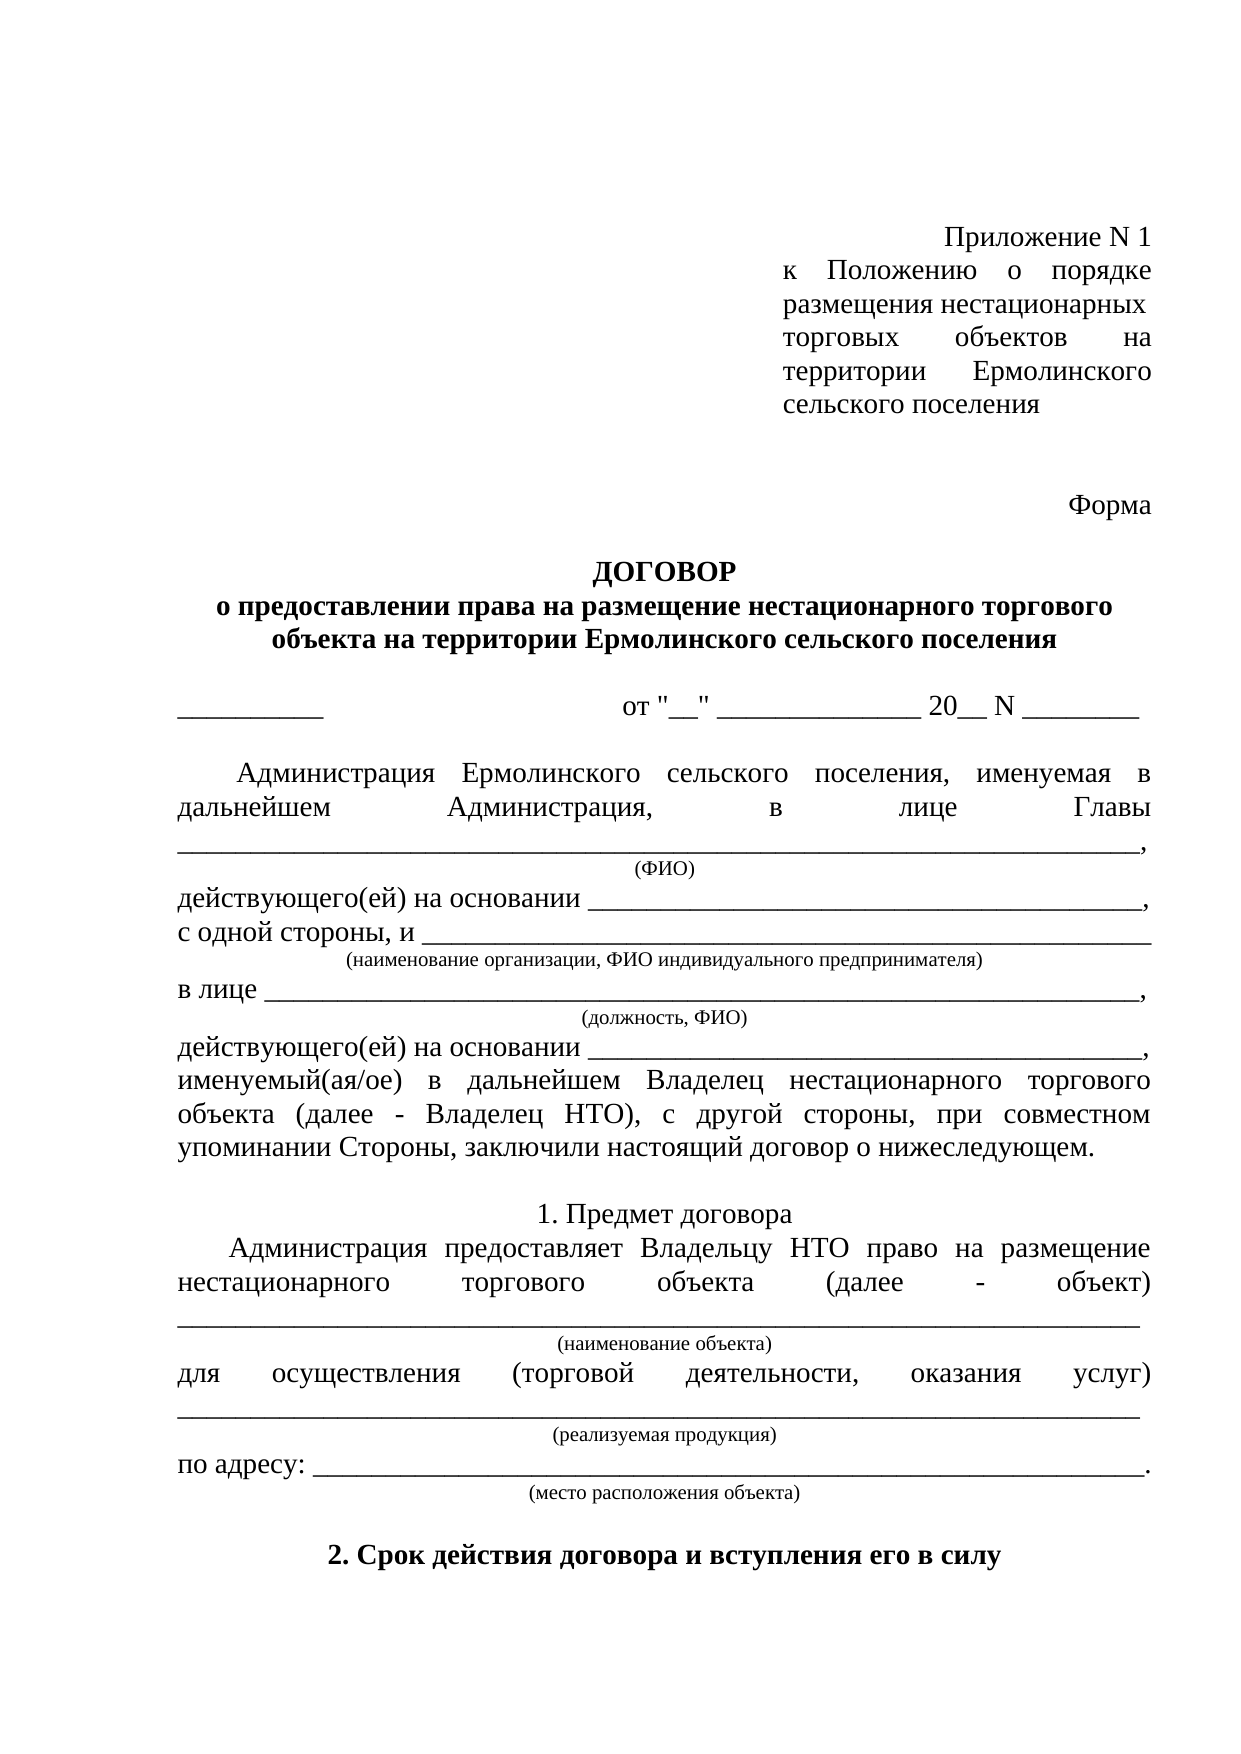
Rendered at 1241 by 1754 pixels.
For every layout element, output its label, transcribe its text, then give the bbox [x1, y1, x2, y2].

text (место расположения объекта) [177, 1479, 1152, 1504]
text действующего(ей) на основании ______________________________________, [177, 880, 1152, 914]
text Администрация Ермолинского сельского поселения, именуемая в дальнейшем Администрация, в лице Главы __________________________________________________________________, [177, 756, 1152, 856]
text (должность, ФИО) [177, 1005, 1152, 1029]
text Приложение N 1 [177, 219, 1152, 252]
text Форма [177, 487, 1152, 521]
text для осуществления (торговой деятельности, оказания услуг) __________________________________________________________________ [177, 1355, 1152, 1422]
text действующего(ей) на основании ______________________________________, [177, 1029, 1152, 1062]
text торговых объектов на территории Ермолинского сельского поселения [783, 319, 1152, 420]
text о предоставлении права на размещение нестационарного торгового [177, 588, 1152, 621]
text в лице ____________________________________________________________, [177, 971, 1152, 1005]
text __________ от "__" ______________ 20__ N ________ [177, 688, 1152, 722]
text 1. Предмет договора [177, 1197, 1152, 1230]
text именуемый(ая/ое) в дальнейшем Владелец нестационарного торгового объекта (далее - Владелец НТО), с другой стороны, при совместном упоминании Стороны, заключили настоящий договор о нижеследующем. [177, 1062, 1152, 1163]
text (наименование организации, ФИО индивидуального предпринимателя) [177, 947, 1152, 971]
text 2. Срок действия договора и вступления его в силу [177, 1537, 1152, 1571]
text Администрация предоставляет Владельцу НТО право на размещение нестационарного торгового объекта (далее - объект) __________________________________________________________________ [177, 1230, 1152, 1331]
text (наименование объекта) [177, 1331, 1152, 1355]
text ДОГОВОР [177, 554, 1152, 588]
text с одной стороны, и __________________________________________________ [177, 914, 1152, 947]
text по адресу: _________________________________________________________. [177, 1446, 1152, 1479]
text (ФИО) [177, 856, 1152, 880]
text объекта на территории Ермолинского сельского поселения [177, 621, 1152, 655]
text (реализуемая продукция) [177, 1422, 1152, 1446]
text к Положению о порядке размещения нестационарных [783, 252, 1152, 319]
